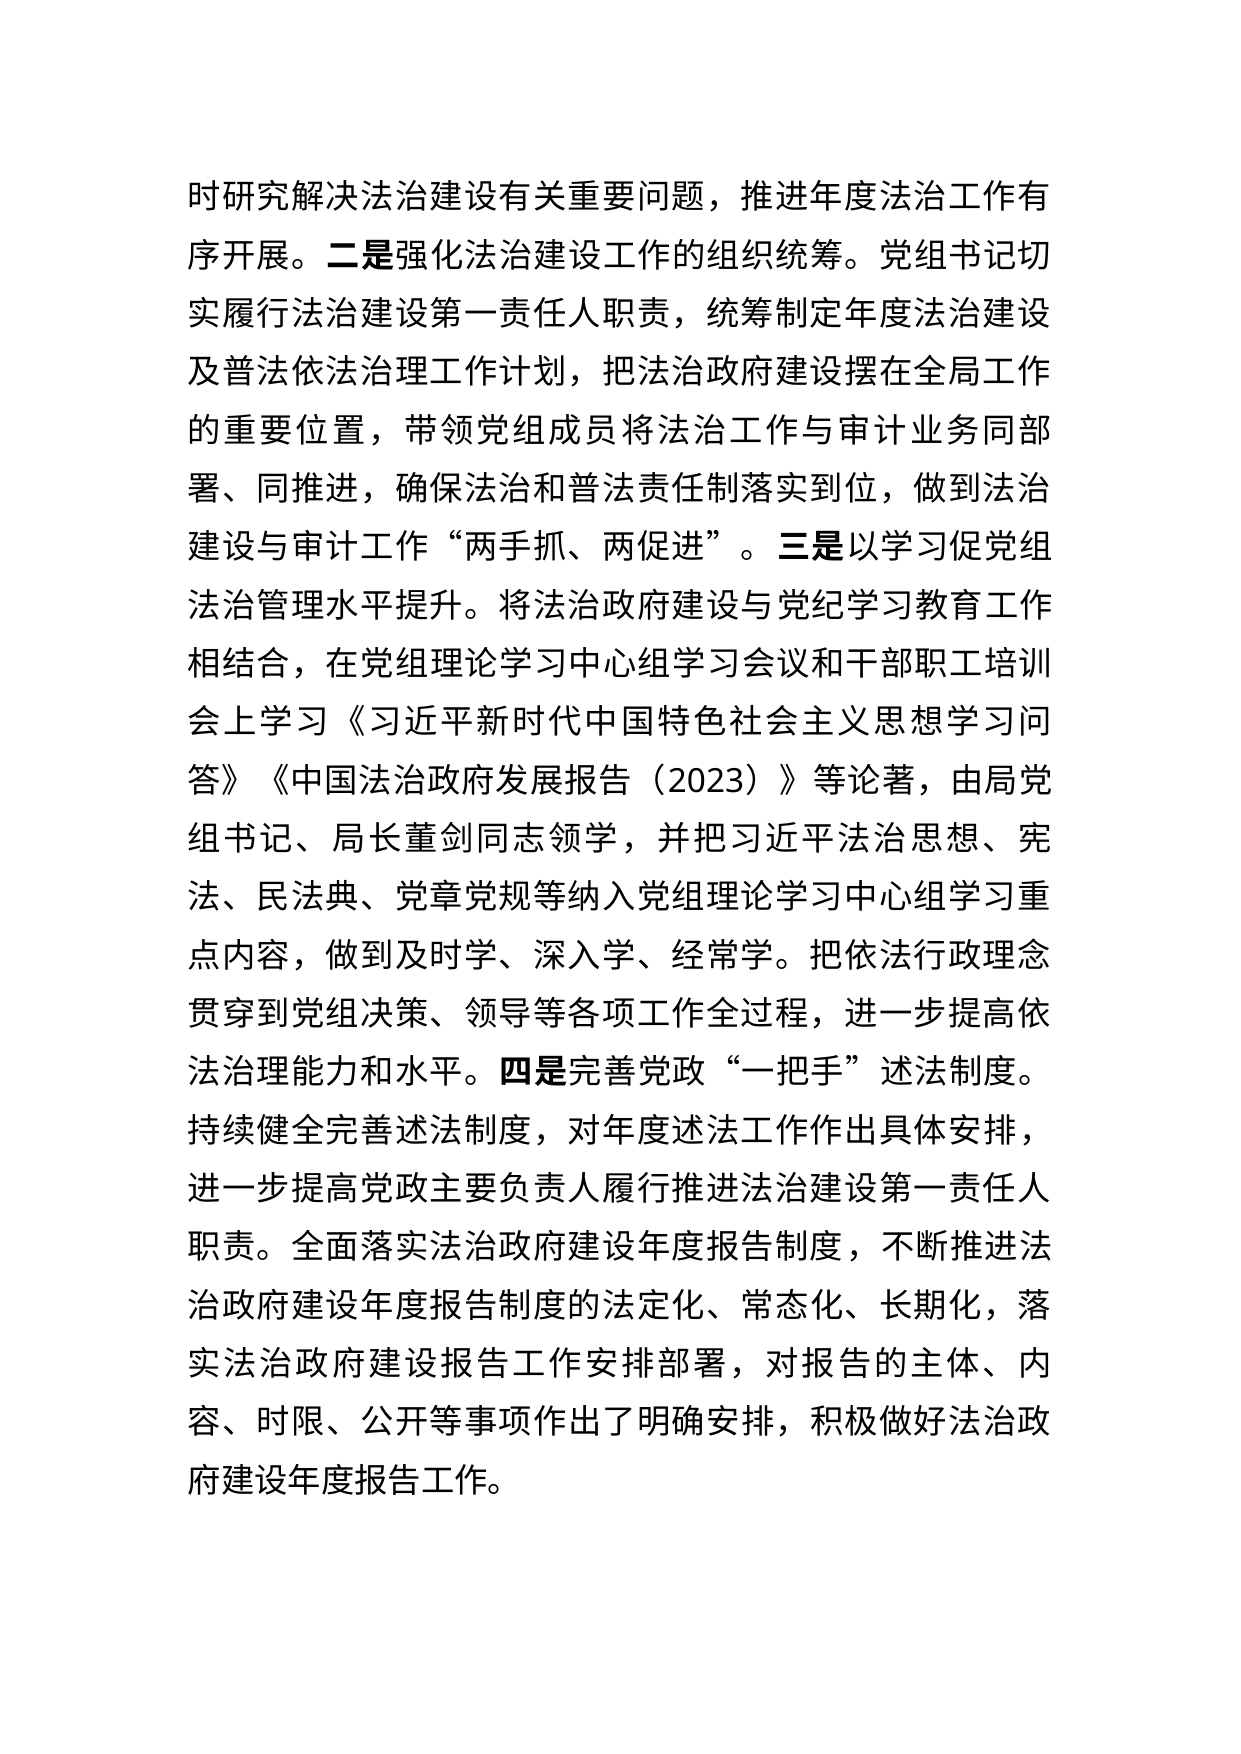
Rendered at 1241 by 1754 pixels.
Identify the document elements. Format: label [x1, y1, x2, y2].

text [187, 162, 1053, 1504]
